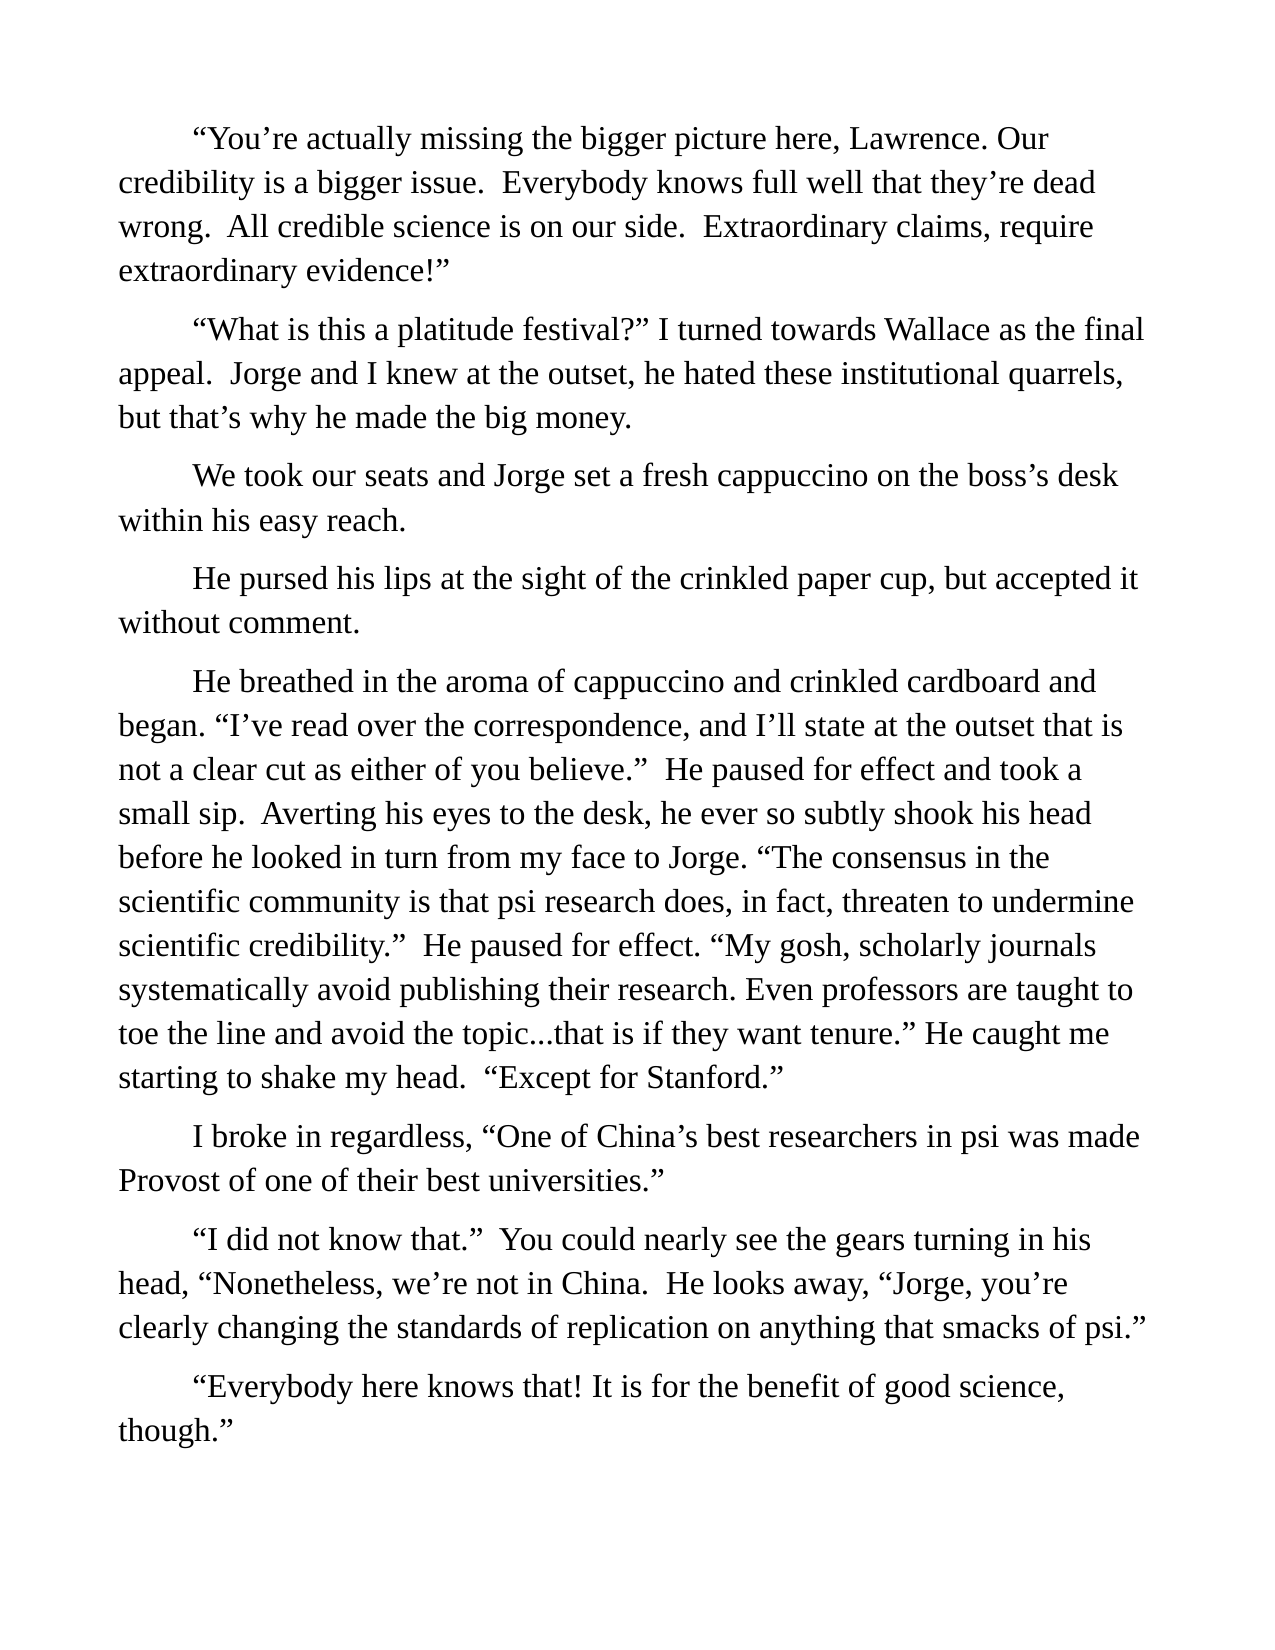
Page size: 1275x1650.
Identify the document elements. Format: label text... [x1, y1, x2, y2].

text “You’re actually missing the bigger picture here, Lawrence. Our credibility is a bigger issue. Everybody knows full well that they’re dead wrong. All credible science is on our side. Extraordinary claims, require extraordinary evidence!” [118, 118, 1157, 289]
text “Everybody here knows that! It is for the benefit of good science, though.” [118, 1366, 1157, 1448]
text He breathed in the aroma of cappuccino and crinkled cardboard and began. “I’ve read over the correspondence, and I’ll state at the outset that is not a clear cut as either of you believe.” He paused for effect and took a small sip. Averting his eyes to the desk, he ever so subtly shook his head before he looked in turn from my face to Jorge. “The consensus in the scientific community is that psi research does, in fact, threaten to undermine scientific credibility.” He paused for effect. “My gosh, scholarly journals systematically avoid publishing their research. Even professors are taught to toe the line and avoid the topic...that is if they want tenure.” He caught me starting to shake my head. “Except for Stanford.” [118, 661, 1157, 1096]
text “What is this a platitude festival?” I turned towards Wallace as the final appeal. Jorge and I knew at the outset, he hated these institutional quarrels, but that’s why he made the big money. [118, 309, 1157, 435]
text “I did not know that.” You could nearly see the gears turning in his head, “Nonetheless, we’re not in China. He looks away, “Jorge, you’re clearly changing the standards of replication on anything that smacks of psi.” [118, 1219, 1157, 1346]
text We took our seats and Jorge set a fresh cappuccino on the boss’s desk within his easy reach. [118, 456, 1157, 538]
text He pursed his lips at the sight of the crinkled paper cup, but accepted it without comment. [118, 558, 1157, 641]
text I broke in regardless, “One of China’s best researchers in psi was made Provost of one of their best universities.” [118, 1116, 1157, 1199]
